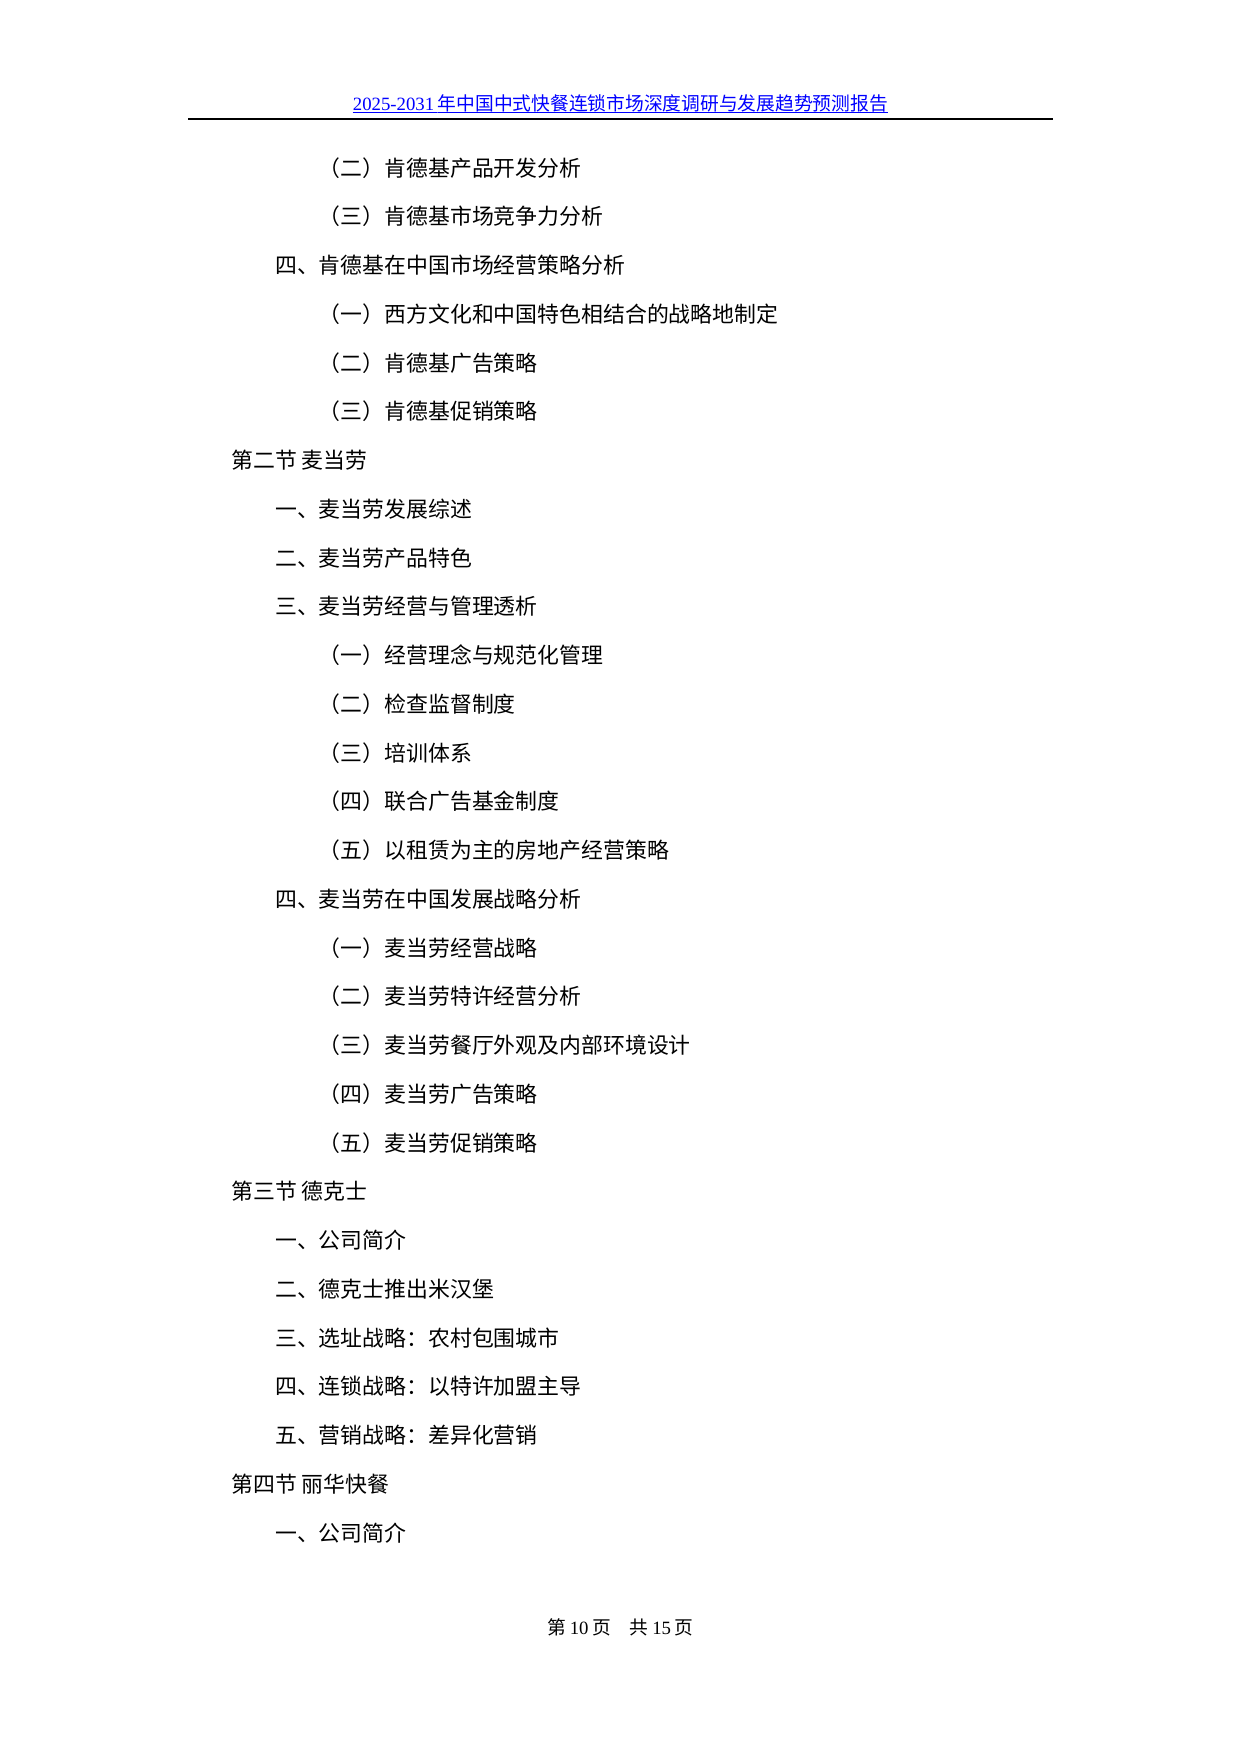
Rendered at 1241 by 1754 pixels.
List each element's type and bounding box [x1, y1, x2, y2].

text [187, 150, 1053, 1548]
